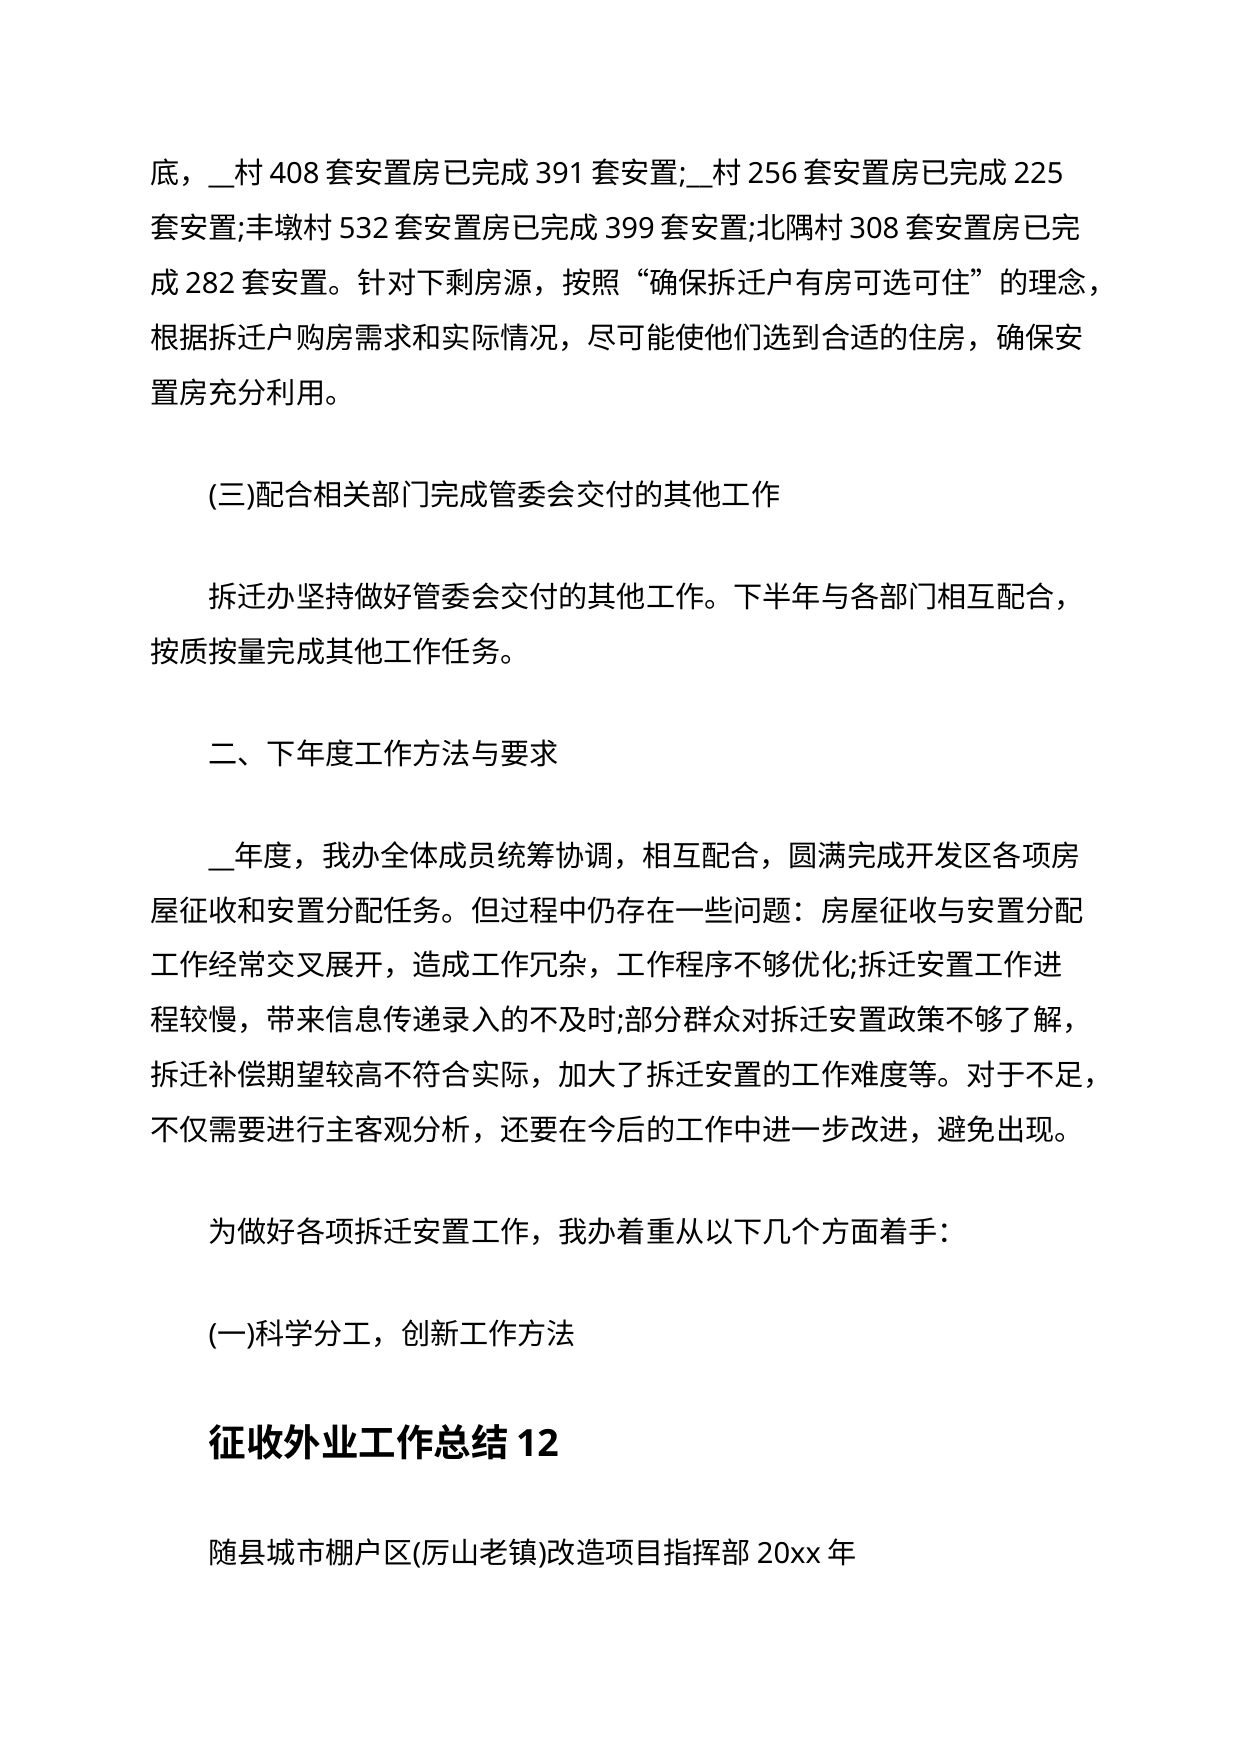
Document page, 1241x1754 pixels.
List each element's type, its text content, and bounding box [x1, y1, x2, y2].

text (一)科学分工，创新工作方法 [150, 1310, 1090, 1353]
text 为做好各项拆迁安置工作，我办着重从以下几个方面着手： [150, 1209, 1090, 1251]
text 拆迁办坚持做好管委会交付的其他工作。下半年与各部门相互配合，按质按量完成其他工作任务。 [150, 574, 1090, 671]
text 征收外业工作总结12 [150, 1412, 1090, 1467]
text __年度，我办全体成员统筹协调，相互配合，圆满完成开发区各项房屋征收和安置分配任务。但过程中仍存在一些问题：房屋征收与安置分配工作经常交叉展开，造成工作冗杂，工作程序不够优化;拆迁安置工作进程较慢，带来信息传递录入的不及时;部分群众对拆迁安置政策不够了解，拆迁补偿期望较高不符合实际，加大了拆迁安置的工作难度等。对于不足，不仅需要进行主客观分析，还要在今后的工作中进一步改进，避免出现。 [150, 832, 1090, 1149]
text 二、下年度工作方法与要求 [150, 730, 1090, 773]
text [150, 150, 1090, 412]
text (三)配合相关部门完成管委会交付的其他工作 [150, 472, 1090, 514]
text 随县城市棚户区(厉山老镇)改造项目指挥部20xx年 [150, 1530, 1090, 1572]
